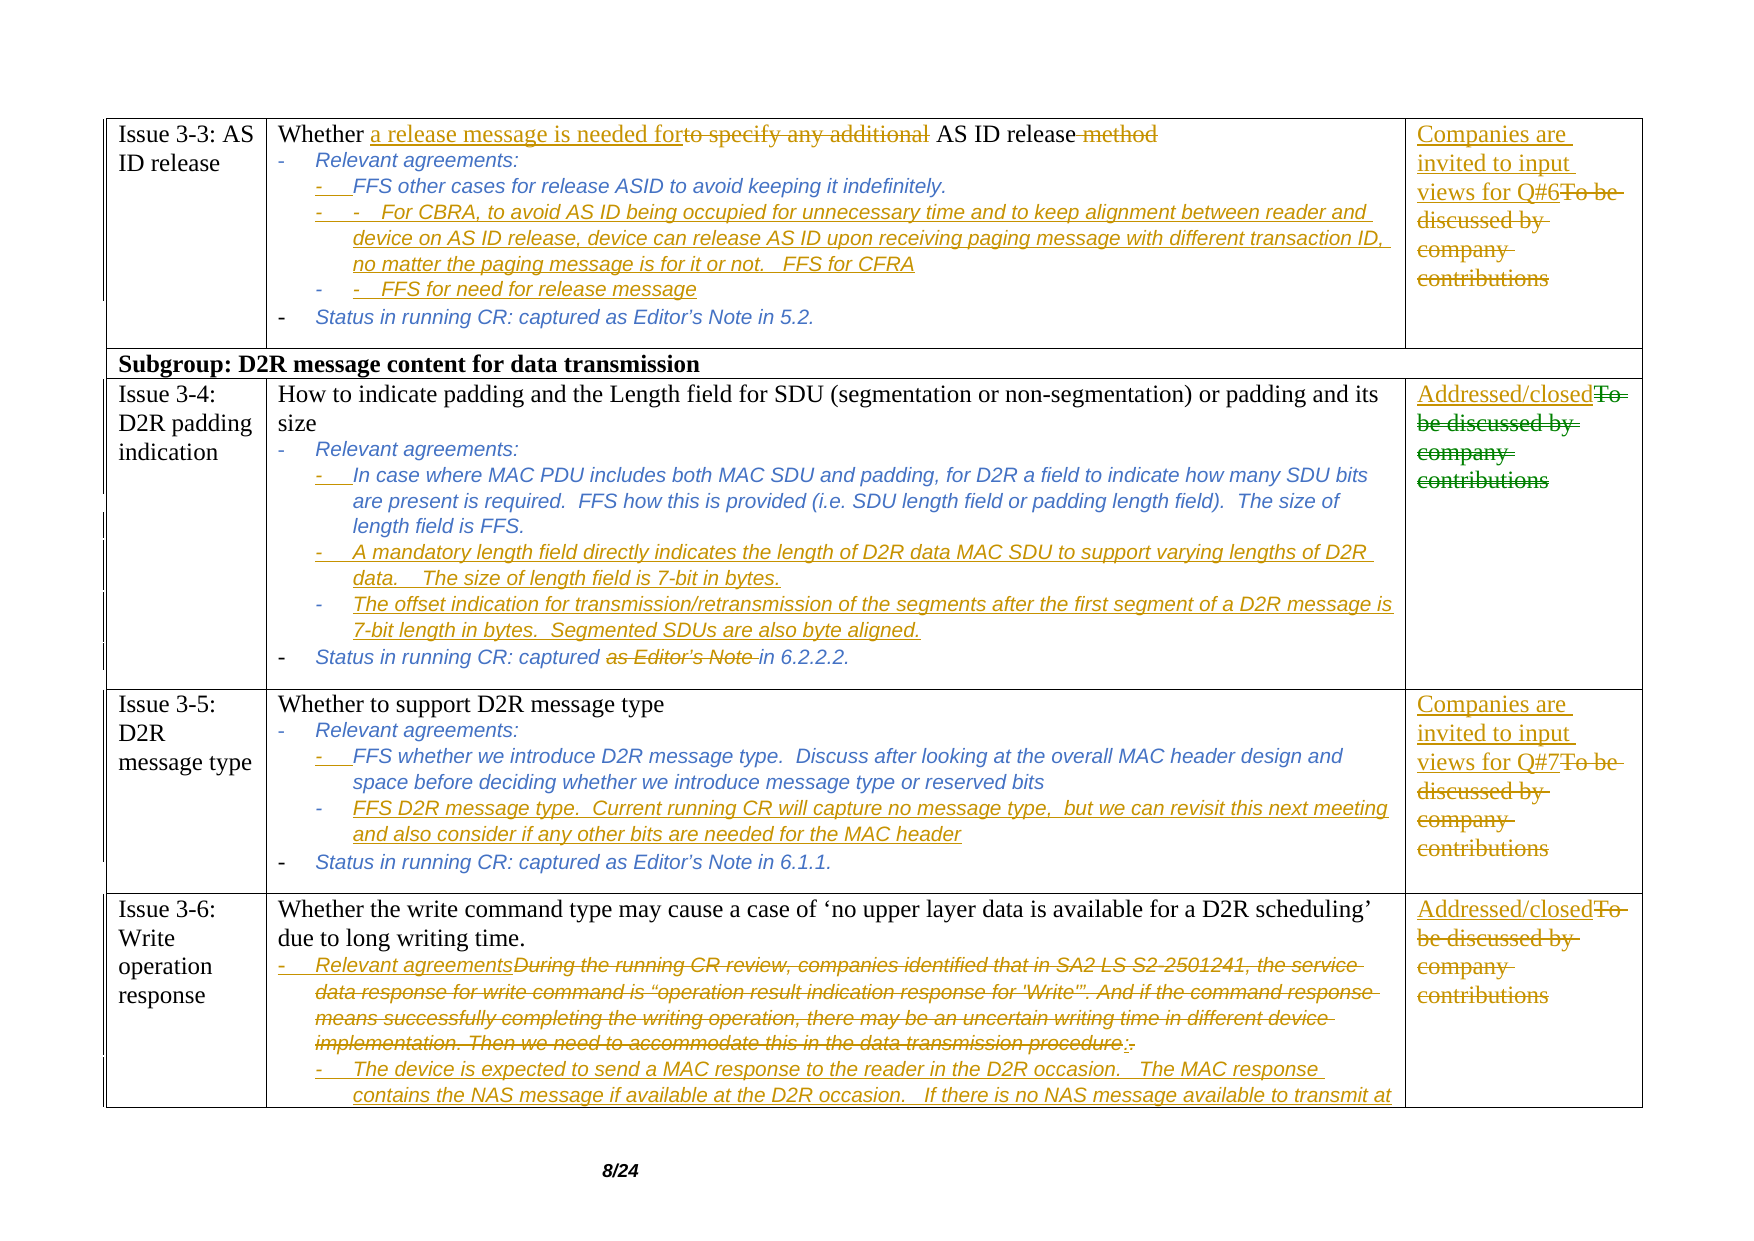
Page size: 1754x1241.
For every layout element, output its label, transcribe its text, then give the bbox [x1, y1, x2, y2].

table_cell [1406, 690, 1642, 893]
table_cell Whether AS ID release Relevant agreements: FFS other cases for release ASID to avoid keeping it indefinitely. Status in running CR: captured as Editor’s Note in 5.2. [267, 119, 1405, 348]
table_cell [1406, 379, 1642, 688]
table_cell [267, 894, 1405, 1107]
table_cell Whether to support D2R message type Relevant agreements: FFS whether we introduce D2R message type. Discuss after looking at the overall MAC header design and space before deciding whether we introduce message type or reserved bits Status in running CR: captured as Editor’s Note in 6.1.1. [267, 690, 1405, 893]
table_cell Issue 3-3: AS ID release [107, 119, 266, 348]
table_cell [1406, 119, 1642, 348]
table_cell Subgroup: D2R message content for data transmission [107, 349, 1642, 378]
table_cell Issue 3-4: D2R padding indication [107, 379, 266, 688]
table_cell Issue 3-5: D2R message type [107, 690, 266, 893]
table_cell [1406, 894, 1642, 1107]
table_cell How to indicate padding and the Length field for SDU (segmentation or non-segmentation) or padding and its size Relevant agreements: In case where MAC PDU includes both MAC SDU and padding, for D2R a field to indicate how many SDU bits are present is required. FFS how this is provided (i.e. SDU length field or padding length field). The size of length field is FFS. Status in running CR: captured in 6.2.2.2. [267, 379, 1405, 688]
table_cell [107, 894, 266, 1107]
